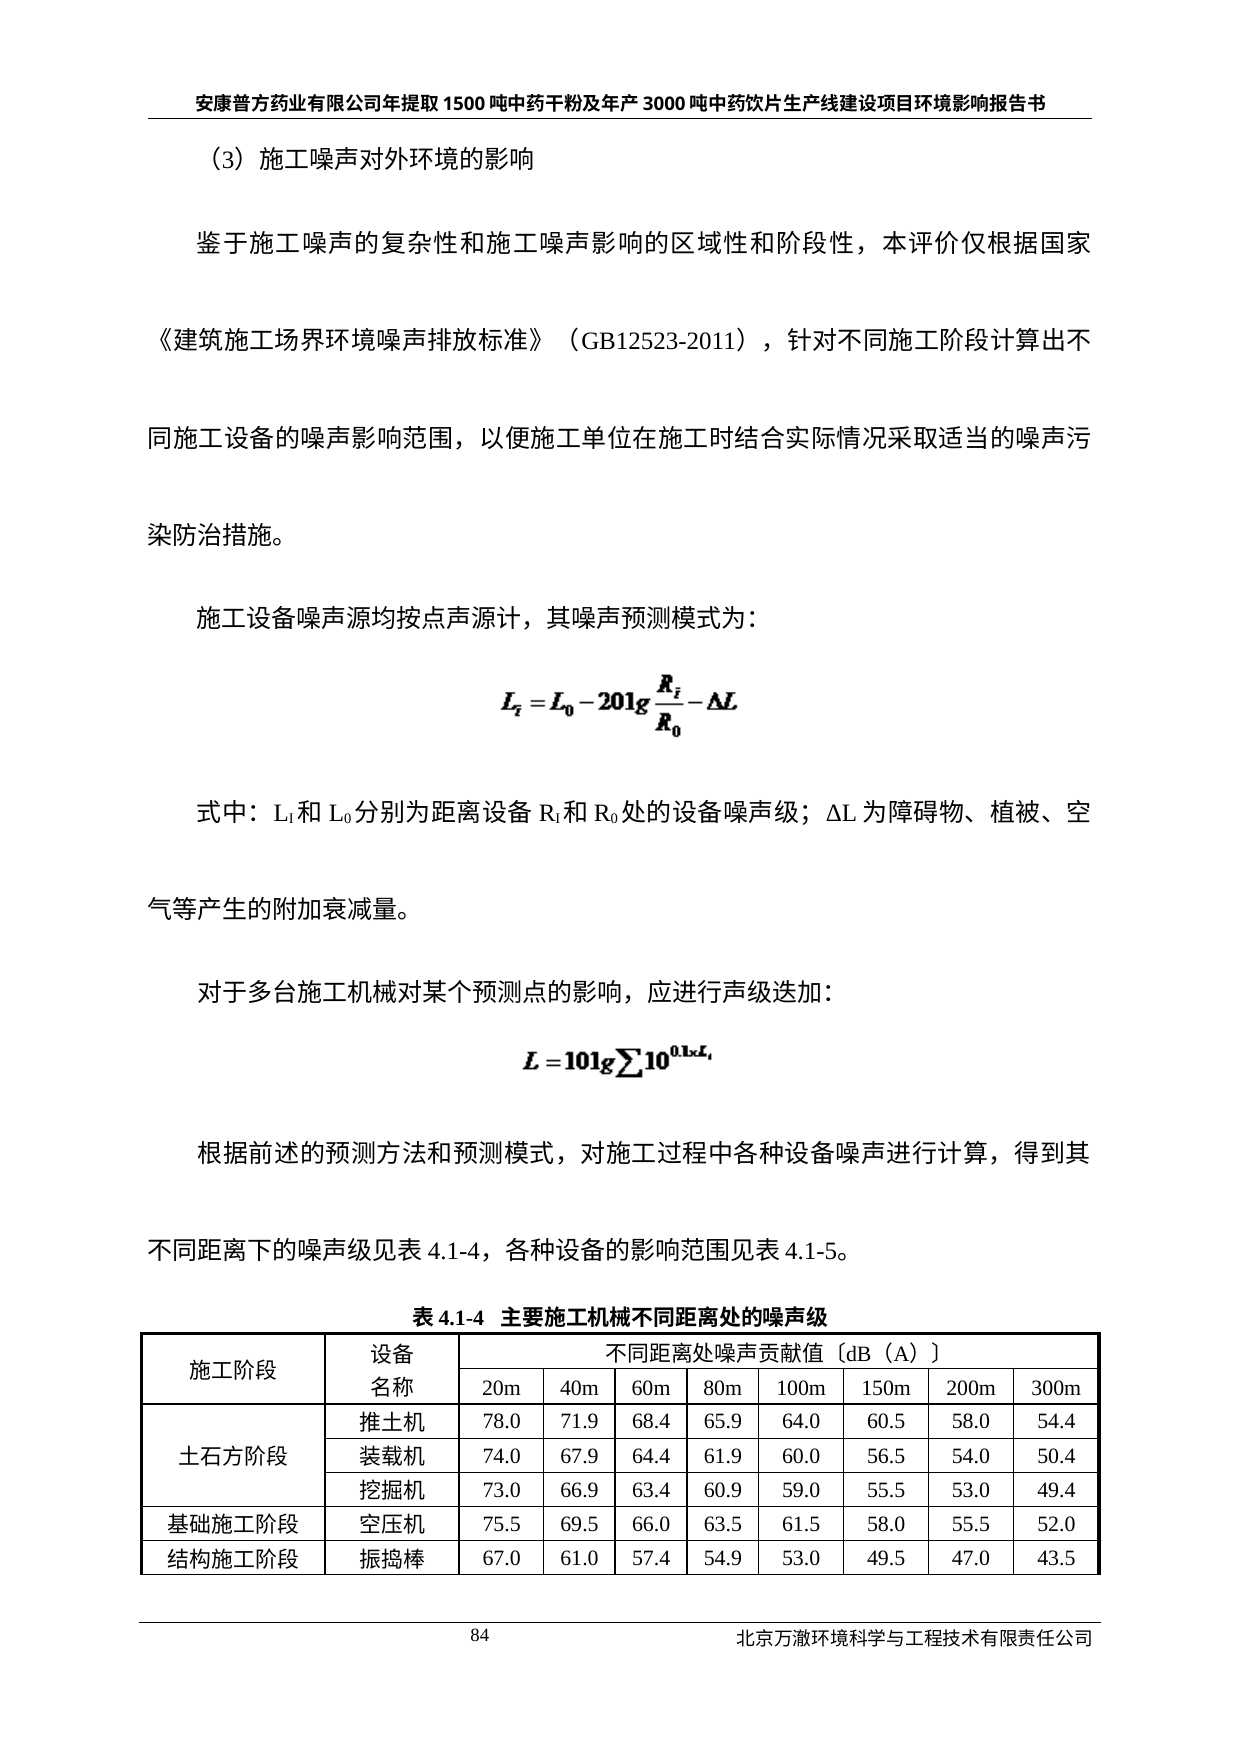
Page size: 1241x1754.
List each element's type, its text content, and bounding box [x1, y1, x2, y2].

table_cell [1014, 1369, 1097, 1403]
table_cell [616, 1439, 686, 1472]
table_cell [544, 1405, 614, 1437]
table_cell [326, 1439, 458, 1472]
text （3）施工噪声对外环境的影响 [148, 126, 1092, 191]
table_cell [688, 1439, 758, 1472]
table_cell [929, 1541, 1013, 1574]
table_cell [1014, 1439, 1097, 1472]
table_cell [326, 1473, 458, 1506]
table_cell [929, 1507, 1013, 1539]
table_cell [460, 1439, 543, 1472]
text 式中：Li和 L0分别为距离设备Ri和R0处的设备噪声级；ΔL为障碍物、植被、空气等产生的附加衰减量。 [148, 778, 1092, 940]
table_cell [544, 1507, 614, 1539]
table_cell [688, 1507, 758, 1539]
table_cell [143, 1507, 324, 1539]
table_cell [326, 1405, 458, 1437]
text 施工设备噪声源均按点声源计，其噪声预测模式为： [148, 584, 1092, 649]
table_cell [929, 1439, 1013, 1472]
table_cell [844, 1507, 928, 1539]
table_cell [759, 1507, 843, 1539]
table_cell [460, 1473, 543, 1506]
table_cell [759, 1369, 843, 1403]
picture [498, 667, 742, 742]
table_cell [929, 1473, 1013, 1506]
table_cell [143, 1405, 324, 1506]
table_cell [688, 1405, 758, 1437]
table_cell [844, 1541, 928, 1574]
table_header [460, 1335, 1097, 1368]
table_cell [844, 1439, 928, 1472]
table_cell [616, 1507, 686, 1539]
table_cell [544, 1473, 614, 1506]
text 对于多台施工机械对某个预测点的影响，应进行声级迭加： [148, 958, 1092, 1023]
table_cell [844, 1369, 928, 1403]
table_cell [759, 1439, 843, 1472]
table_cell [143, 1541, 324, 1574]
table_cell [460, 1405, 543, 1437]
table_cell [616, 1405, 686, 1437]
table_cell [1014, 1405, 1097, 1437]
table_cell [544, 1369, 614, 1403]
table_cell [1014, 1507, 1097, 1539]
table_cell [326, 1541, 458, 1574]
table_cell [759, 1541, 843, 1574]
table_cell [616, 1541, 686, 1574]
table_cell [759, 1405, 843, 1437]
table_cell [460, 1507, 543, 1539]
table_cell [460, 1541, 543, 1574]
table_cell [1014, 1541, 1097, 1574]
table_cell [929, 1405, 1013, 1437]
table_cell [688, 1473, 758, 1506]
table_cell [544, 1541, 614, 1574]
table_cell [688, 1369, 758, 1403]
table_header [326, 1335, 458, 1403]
text 鉴于施工噪声的复杂性和施工噪声影响的区域性和阶段性，本评价仅根据国家《建筑施工场界环境噪声排放标准》（GB12523-2011），针对不同施工阶段计算出不同施工设备的噪声影响范围，以便施工单位在施工时结合实际情况采取适当的噪声污染防治措施。 [148, 209, 1092, 566]
text 表4.1-4 主要施工机械不同距离处的噪声级 [148, 1299, 1092, 1332]
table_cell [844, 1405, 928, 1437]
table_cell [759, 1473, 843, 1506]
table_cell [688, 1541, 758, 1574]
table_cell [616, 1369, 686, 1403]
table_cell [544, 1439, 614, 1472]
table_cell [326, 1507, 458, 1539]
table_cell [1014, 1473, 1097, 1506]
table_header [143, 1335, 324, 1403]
text 根据前述的预测方法和预测模式，对施工过程中各种设备噪声进行计算，得到其不同距离下的噪声级见表4.1-4，各种设备的影响范围见表4.1-5。 [148, 1119, 1092, 1281]
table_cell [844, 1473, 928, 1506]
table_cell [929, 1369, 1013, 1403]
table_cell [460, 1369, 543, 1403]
picture [520, 1041, 720, 1084]
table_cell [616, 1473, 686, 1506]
